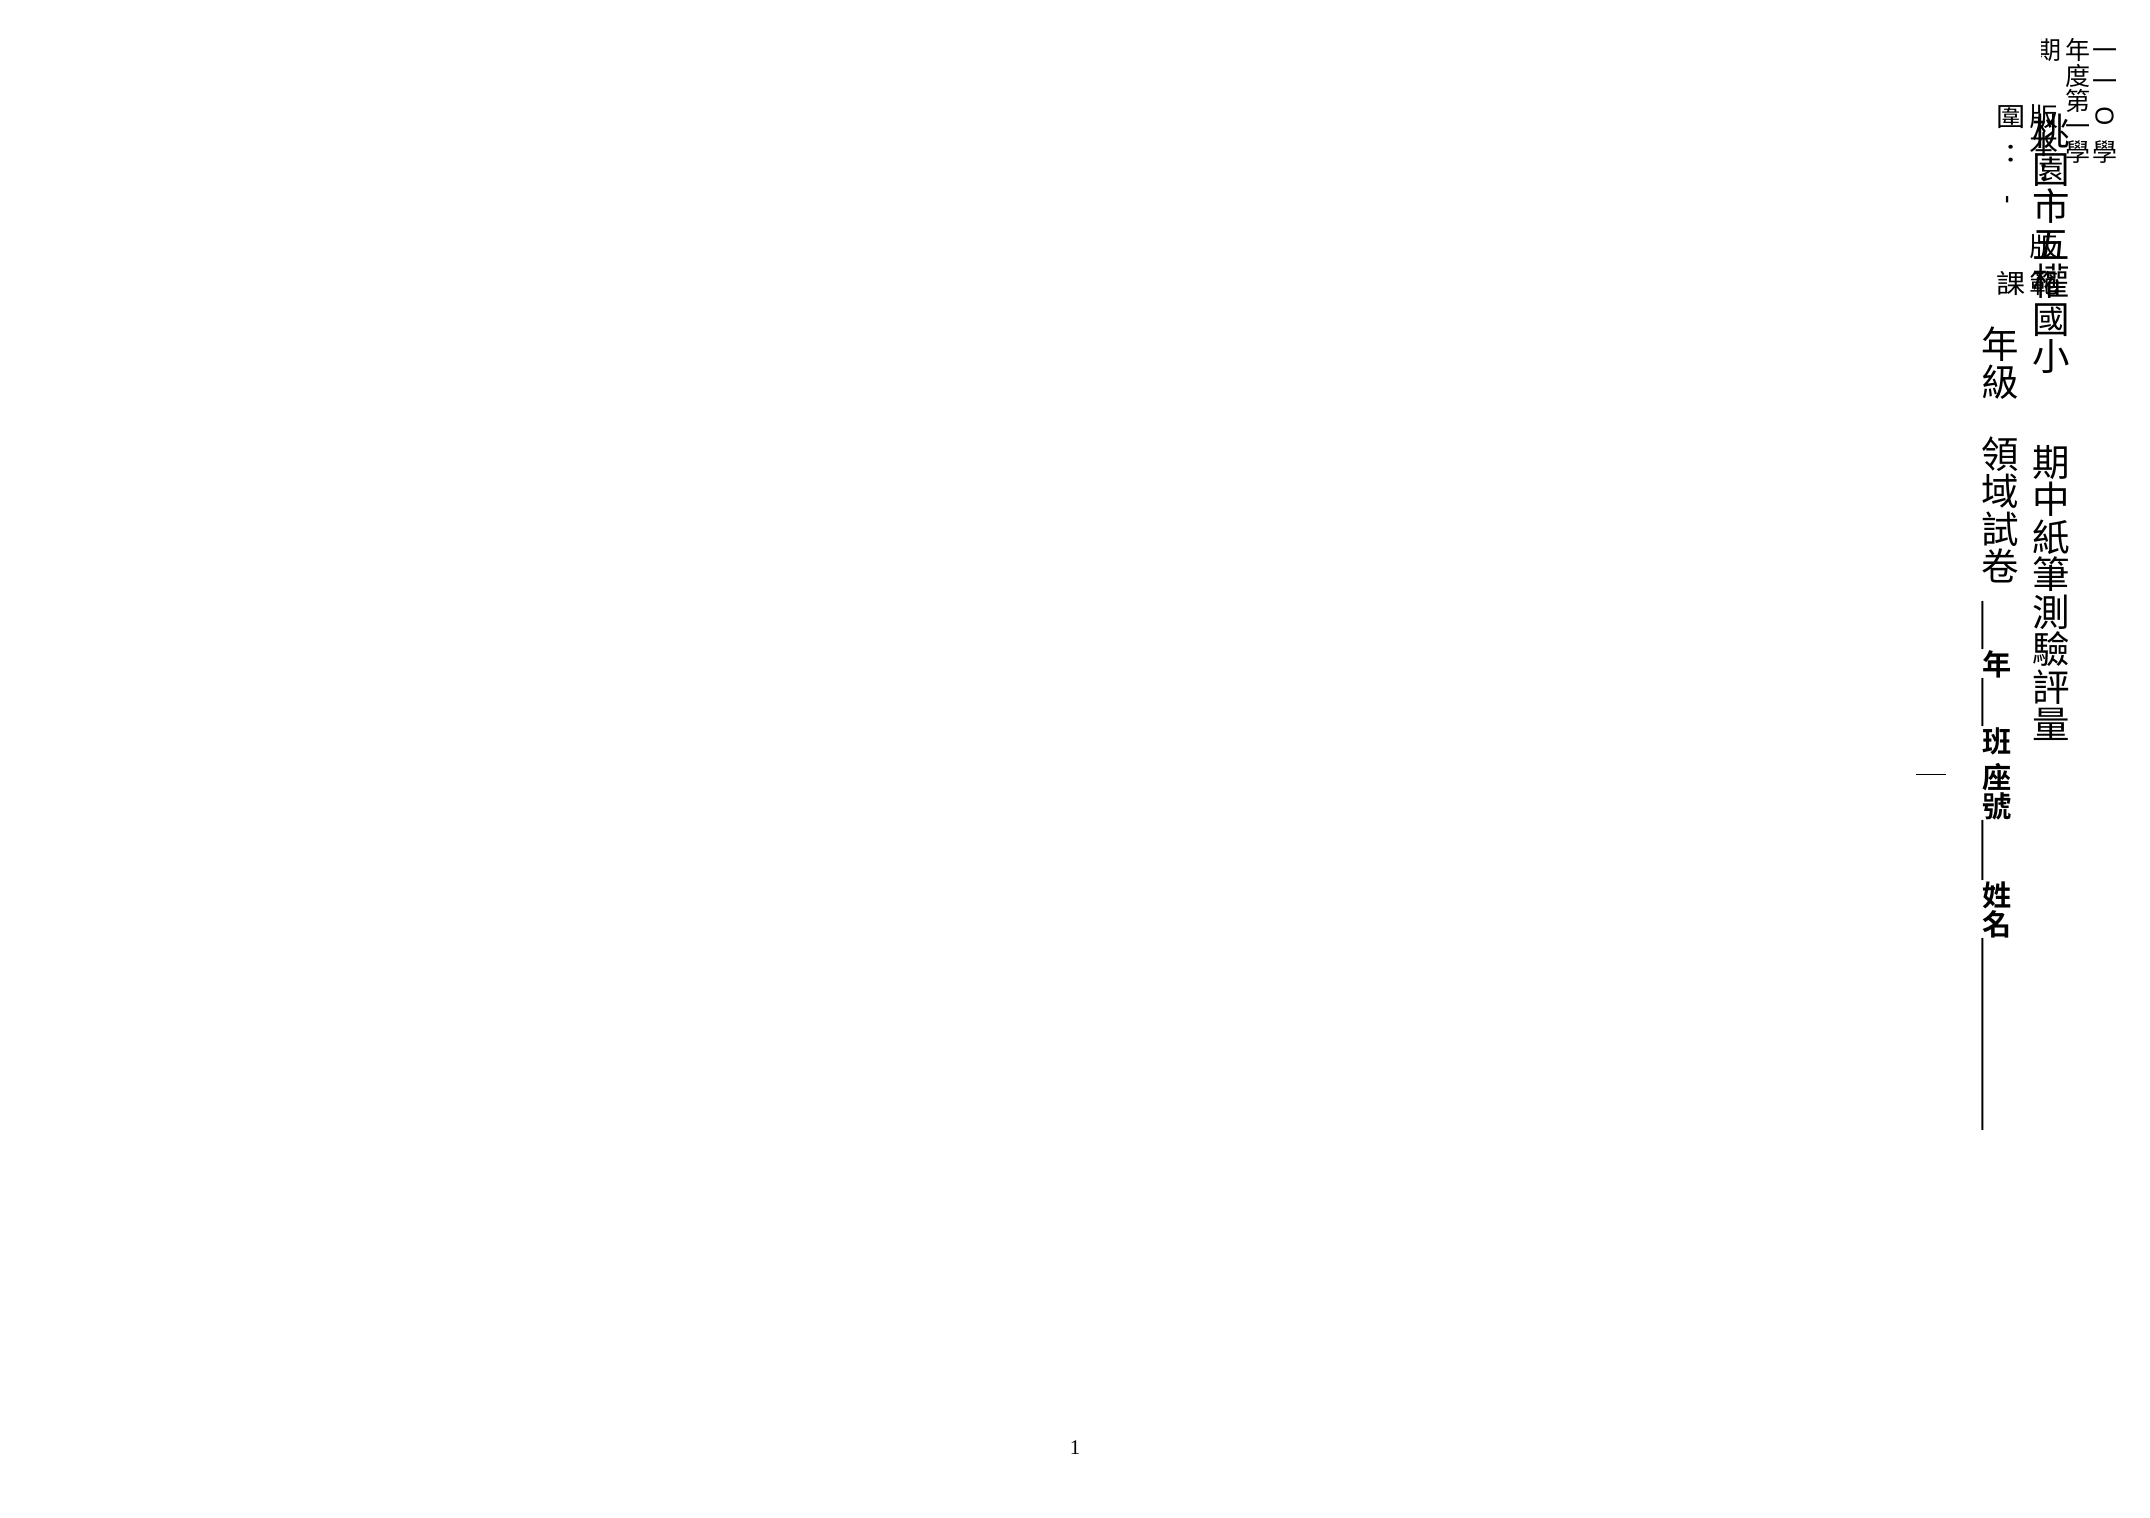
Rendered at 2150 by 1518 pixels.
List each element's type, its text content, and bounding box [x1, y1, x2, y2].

text 年級 領域試卷 ____年____班 座號_____姓名________________ [1970, 113, 2024, 1434]
text 桃園市五權國小 期中紙筆測驗評量 [2024, 113, 2079, 1434]
